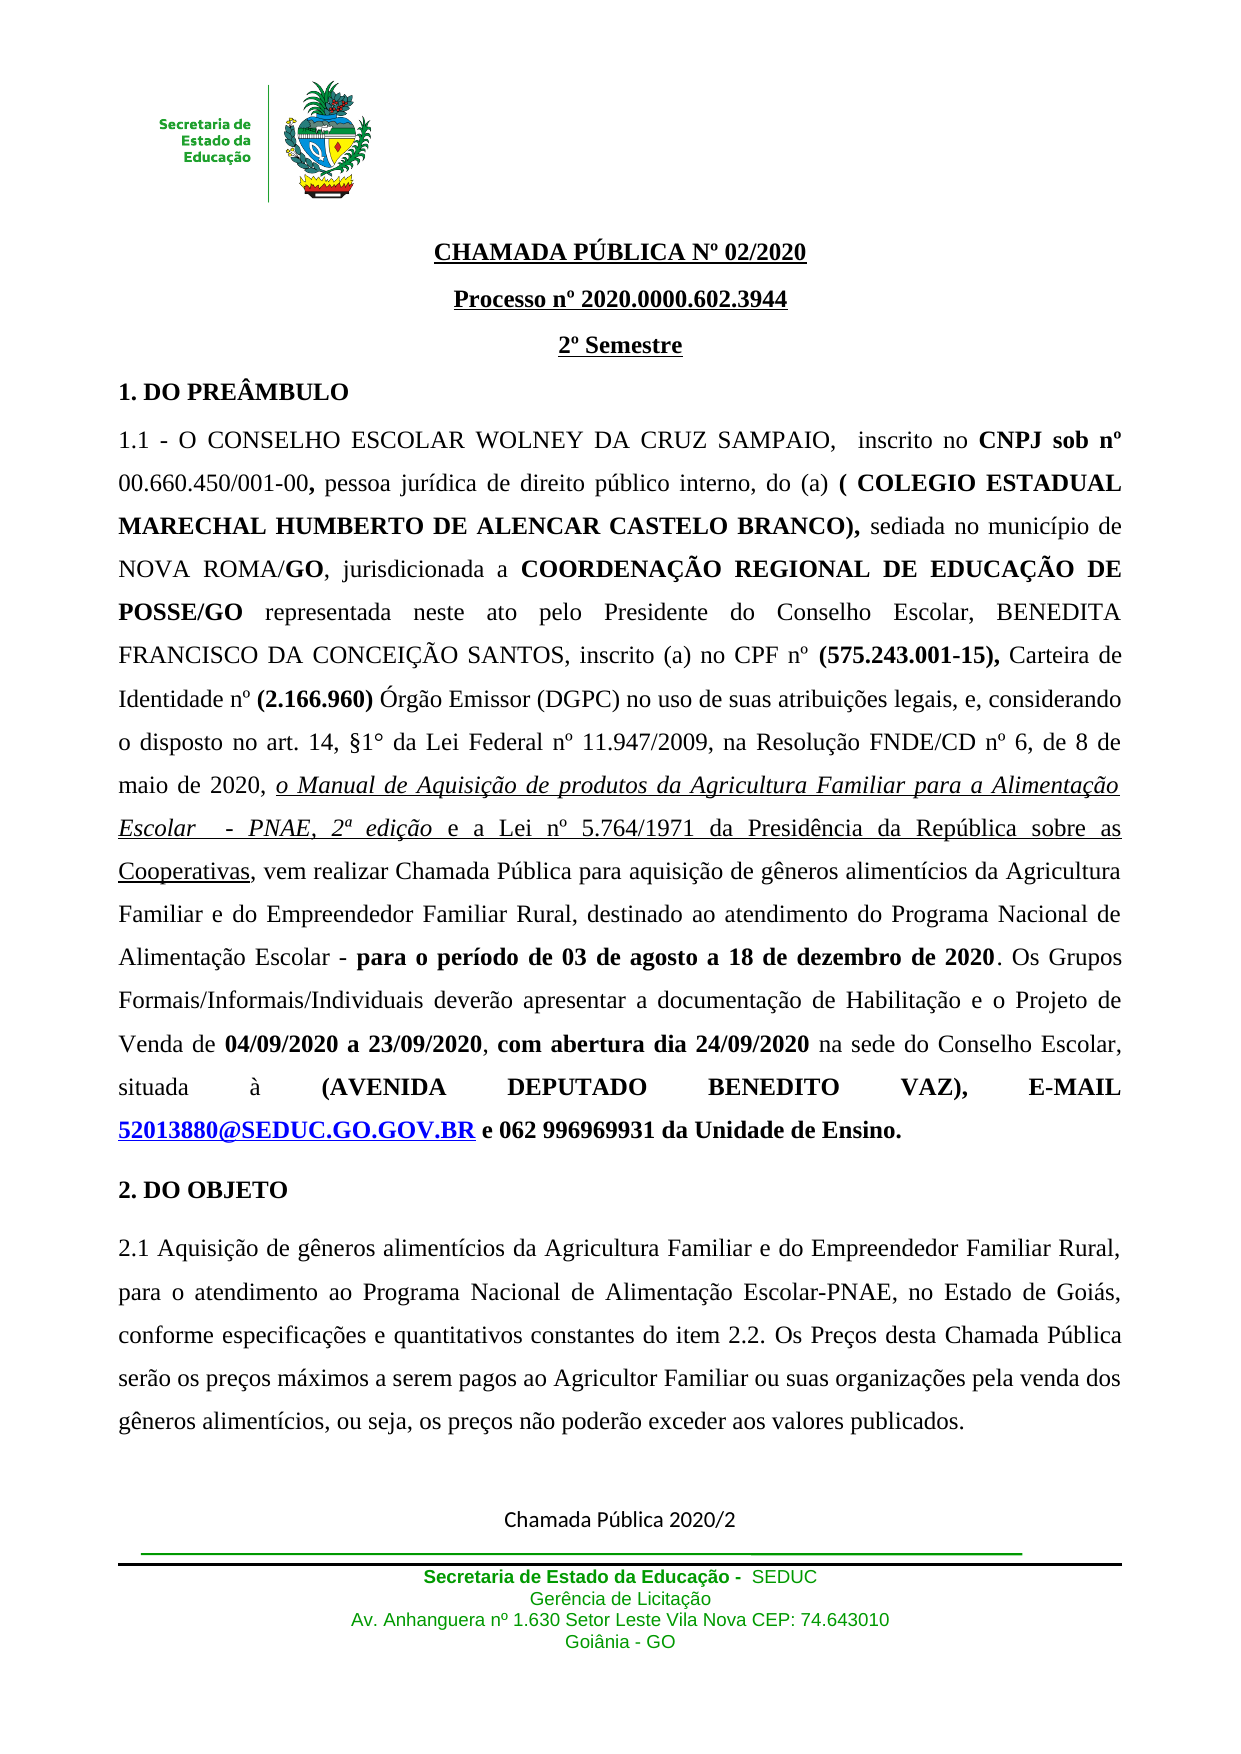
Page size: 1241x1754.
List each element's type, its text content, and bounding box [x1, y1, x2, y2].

text 1. DO PREÂMBULO [118, 377, 1122, 406]
text 1.1 - O CONSELHO ESCOLAR WOLNEY DA CRUZ SAMPAIO, inscrito no CNPJ sob nº 00.660.450/001-00, pessoa jurídica de direito público interno, do (a) ( COLEGIO ESTADUAL MARECHAL HUMBERTO DE ALENCAR CASTELO BRANCO), sediada no município de NOVA ROMA/GO, jurisdicionada a COORDENAÇÃO REGIONAL DE EDUCAÇÃO DE POSSE/GO representada neste ato pelo Presidente do Conselho Escolar, BENEDITA FRANCISCO DA CONCEIÇÃO SANTOS, inscrito (a) no CPF nº (575.243.001-15), Carteira de Identidade nº (2.166.960) Órgão Emissor (DGPC) no uso de suas atribuições legais, e, considerando o disposto no art. 14, §1° da Lei Federal nº 11.947/2009, na Resolução FNDE/CD nº 6, de 8 de maio de 2020, o Manual de Aquisição de produtos da Agricultura Familiar para a Alimentação Escolar - PNAE, 2ª edição e a Lei nº 5.764/1971 da Presidência da República sobre as Cooperativas, vem realizar Chamada Pública para aquisição de gêneros alimentícios da Agricultura Familiar e do Empreendedor Familiar Rural, destinado ao atendimento do Programa Nacional de Alimentação Escolar - para o período de 03 de agosto a 18 de dezembro de 2020. Os Grupos Formais/Informais/Individuais deverão apresentar a documentação de Habilitação e o Projeto de Venda de 04/09/2020 a 23/09/2020, com abertura dia 24/09/2020 na sede do Conselho Escolar, situada à (AVENIDA DEPUTADO BENEDITO VAZ), E-MAIL 52013880@SEDUC.GO.GOV.BR e 062 996969931 da Unidade de Ensino. [118, 425, 1122, 838]
picture [118, 73, 412, 210]
text 2. DO OBJETO [118, 1175, 1122, 1203]
text 2º Semestre [118, 331, 1122, 359]
text CHAMADA PÚBLICA Nº 02/2020 [118, 237, 1122, 266]
text Processo nº 2020.0000.602.3944 [118, 284, 1122, 313]
text 1.1 - O CONSELHO ESCOLAR WOLNEY DA CRUZ SAMPAIO, inscrito no CNPJ sob nº 00.660.450/001-00, pessoa jurídica de direito público interno, do (a) ( COLEGIO ESTADUAL MARECHAL HUMBERTO DE ALENCAR CASTELO BRANCO), sediada no município de NOVA ROMA/GO, jurisdicionada a COORDENAÇÃO REGIONAL DE EDUCAÇÃO DE POSSE/GO representada neste ato pelo Presidente do Conselho Escolar, BENEDITA FRANCISCO DA CONCEIÇÃO SANTOS, inscrito (a) no CPF nº (575.243.001-15), Carteira de Identidade nº (2.166.960) Órgão Emissor (DGPC) no uso de suas atribuições legais, e, considerando o disposto no art. 14, §1° da Lei Federal nº 11.947/2009, na Resolução FNDE/CD nº 6, de 8 de maio de 2020, o Manual de Aquisição de produtos da Agricultura Familiar para a Alimentação Escolar - PNAE, 2ª edição e a Lei nº 5.764/1971 da Presidência da República sobre as Cooperativas, vem realizar Chamada Pública para aquisição de gêneros alimentícios da Agricultura Familiar e do Empreendedor Familiar Rural, destinado ao atendimento do Programa Nacional de Alimentação Escolar - para o período de 03 de agosto a 18 de dezembro de 2020. Os Grupos Formais/Informais/Individuais deverão apresentar a documentação de Habilitação e o Projeto de Venda de 04/09/2020 a 23/09/2020, com abertura dia 24/09/2020 na sede do Conselho Escolar, situada à (AVENIDA DEPUTADO BENEDITO VAZ), E-MAIL 52013880@SEDUC.GO.GOV.BR e 062 996969931 da Unidade de Ensino. [118, 839, 1122, 1144]
text 2.1 Aquisição de gêneros alimentícios da Agricultura Familiar e do Empreendedor Familiar Rural, para o atendimento ao Programa Nacional de Alimentação Escolar-PNAE, no Estado de Goiás, conforme especificações e quantitativos constantes do item 2.2. Os Preços desta Chamada Pública serão os preços máximos a serem pagos ao Agricultor Familiar ou suas organizações pela venda dos gêneros alimentícios, ou seja, os preços não poderão exceder aos valores publicados. [118, 1233, 1122, 1435]
